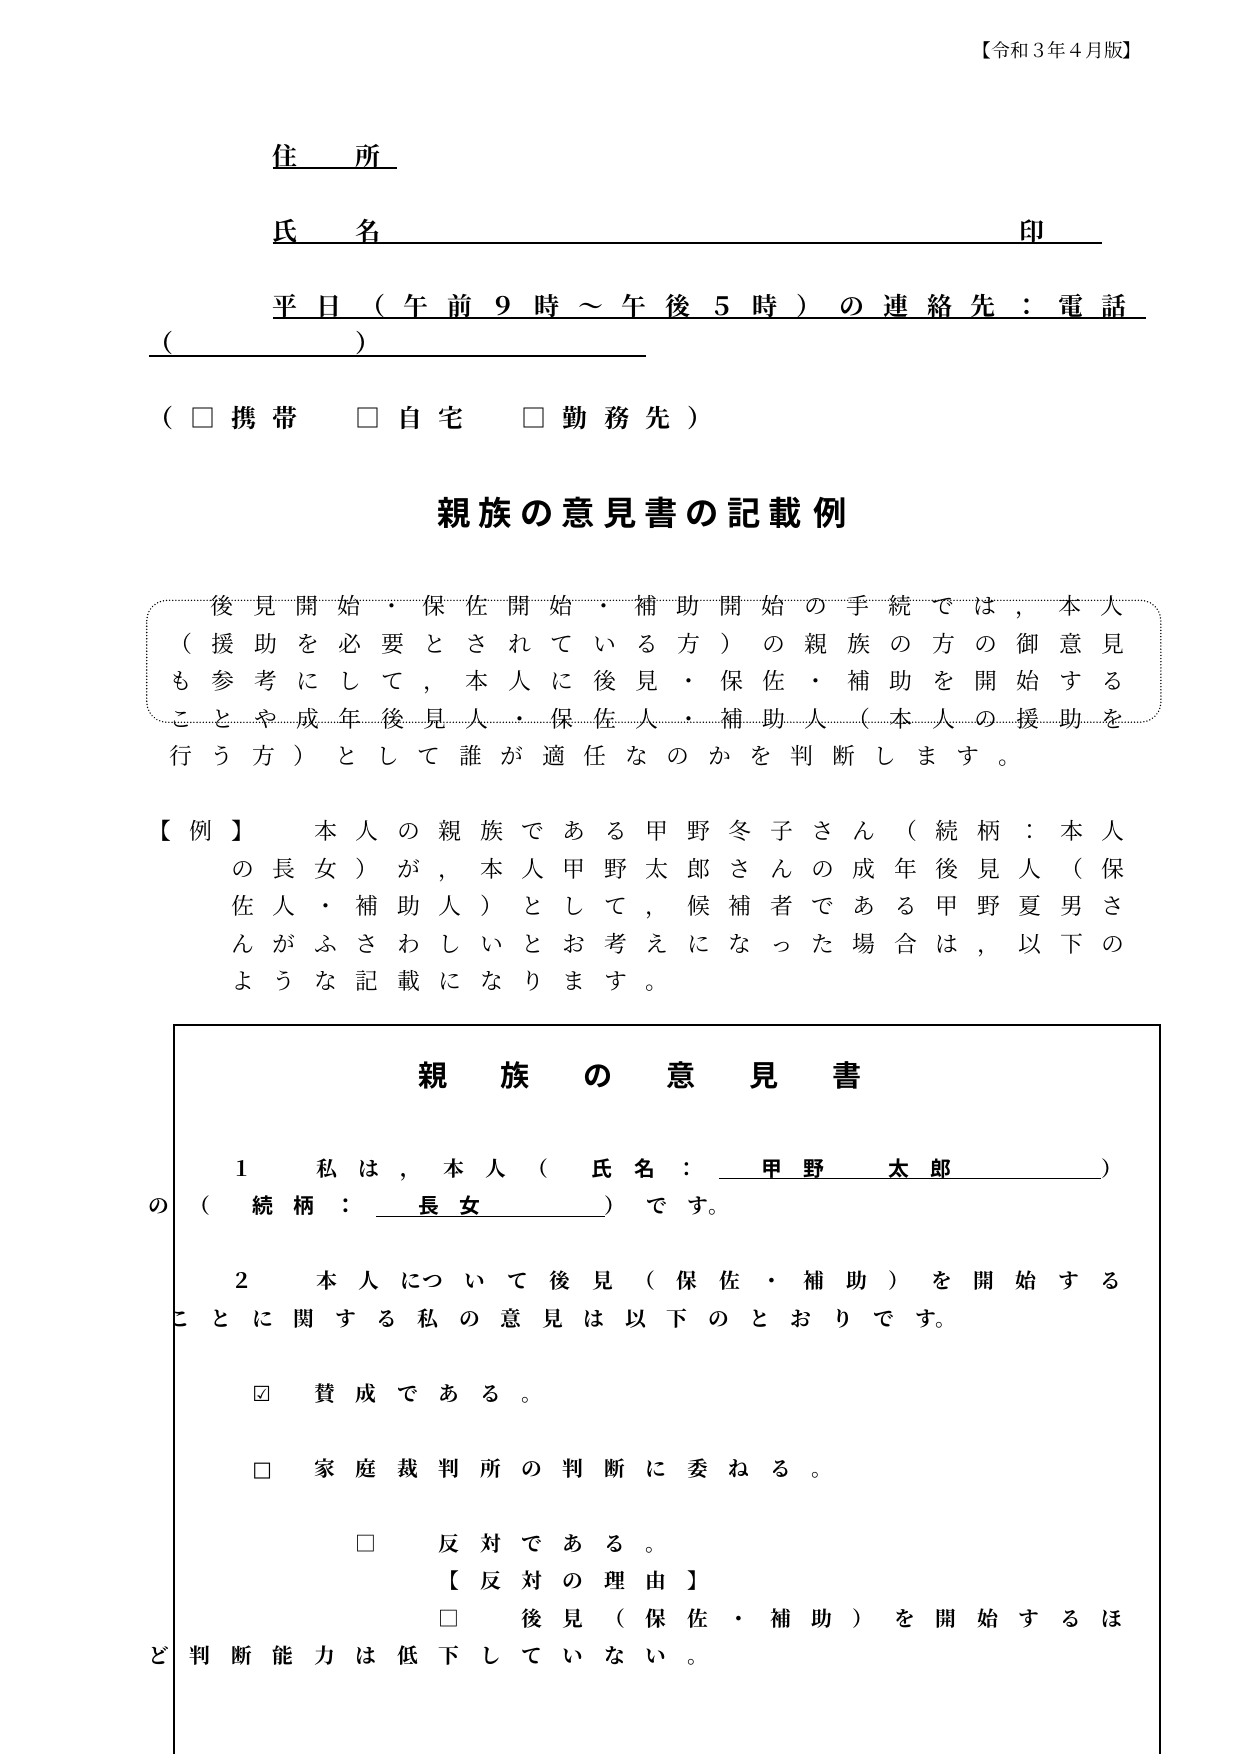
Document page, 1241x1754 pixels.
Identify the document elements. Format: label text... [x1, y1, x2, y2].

text □ 後見（保佐・補助）を開始するほど判断能力は低下していない。 [148, 1598, 1143, 1673]
text 住 所 [148, 136, 1143, 173]
text ２ 本人について後見（保佐・補助）を開始することに関する私の意見は以下のとおりです。 [169, 1261, 1143, 1336]
text 【反対の理由】 [148, 1561, 1143, 1598]
text 平日（午前９時～午後５時）の連絡先：電話 （ ） [148, 286, 1143, 361]
text （□携帯 □自宅 □勤務先） [148, 361, 1143, 436]
text 親族の意見書の記載例 [148, 473, 1143, 548]
text ☑ 賛成である。 [148, 1373, 1143, 1411]
text １ 私は，本人（ 氏名： 甲野 太郎 ）の（ 続柄： 長女 ）です。 [148, 1148, 1143, 1223]
text □ 反対である。 [148, 1523, 1143, 1561]
text □ 家庭裁判所の判断に委ねる。 [148, 1448, 1143, 1486]
text 【例】 本人の親族である甲野冬子さん（続柄：本人の長女）が，本人甲野太郎さんの成年後見人（保佐人・補助人）として，候補者である甲野夏男さんがふさわしいとお考えになった場合は，以下のような記載になります。 [148, 811, 1143, 998]
text 親 族 の 意 見 書 [148, 1036, 1143, 1111]
text 氏 名 印 [148, 211, 1143, 248]
text 後見開始・保佐開始・補助開始の手続では，本人（援助を必要とされている方）の親族の方の御意見も参考にして，本人に後見・保佐・補助を開始することや成年後見人・保佐人・補助人（本人の援助を行う方）として誰が適任なのかを判断します。 [169, 586, 1143, 773]
